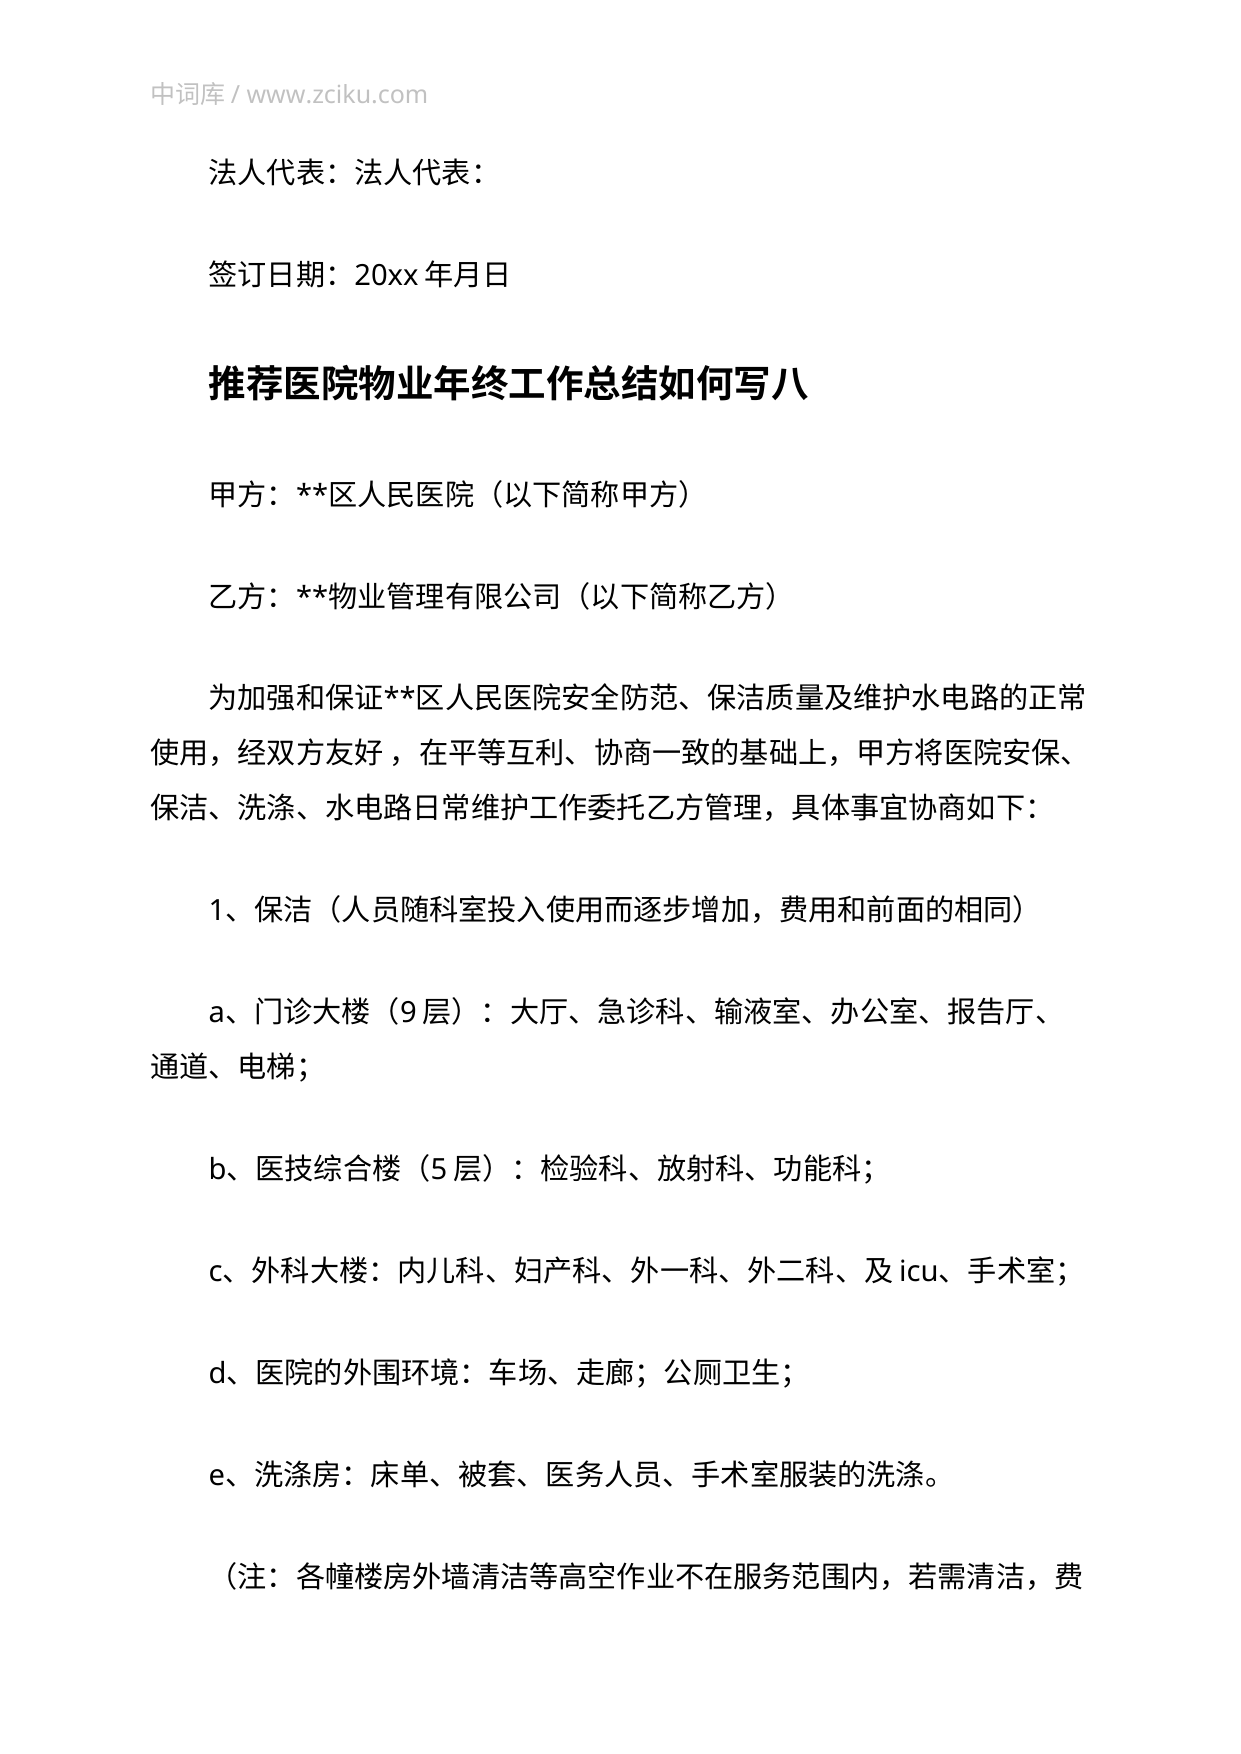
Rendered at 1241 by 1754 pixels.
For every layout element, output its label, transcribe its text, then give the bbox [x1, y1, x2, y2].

text 乙方：**物业管理有限公司（以下简称乙方） [150, 573, 1090, 616]
text 1、保洁（人员随科室投入使用而逐步增加，费用和前面的相同） [150, 887, 1090, 929]
text 法人代表：法人代表： [150, 150, 1090, 192]
text d、医院的外围环境：车场、走廊；公厕卫生； [150, 1349, 1090, 1392]
text c、外科大楼：内儿科、妇产科、外一科、外二科、及icu、手术室； [150, 1247, 1090, 1290]
text a、门诊大楼（9层）：大厅、急诊科、输液室、办公室、报告厅、通道、电梯； [150, 989, 1090, 1086]
text 甲方：**区人民医院（以下简称甲方） [150, 471, 1090, 513]
text 推荐医院物业年终工作总结如何写八 [150, 354, 1090, 408]
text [150, 1553, 1090, 1596]
text 为加强和保证**区人民医院安全防范、保洁质量及维护水电路的正常使用，经双方友好 ，在平等互利、协商一致的基础上，甲方将医院安保、保洁、洗涤、水电路日常维护工作委托乙方管理，具体事宜协商如下： [150, 675, 1090, 827]
text b、医技综合楼（5层）：检验科、放射科、功能科； [150, 1146, 1090, 1188]
text e、洗涤房：床单、被套、医务人员、手术室服装的洗涤。 [150, 1451, 1090, 1494]
text 签订日期：20xx年月日 [150, 252, 1090, 294]
